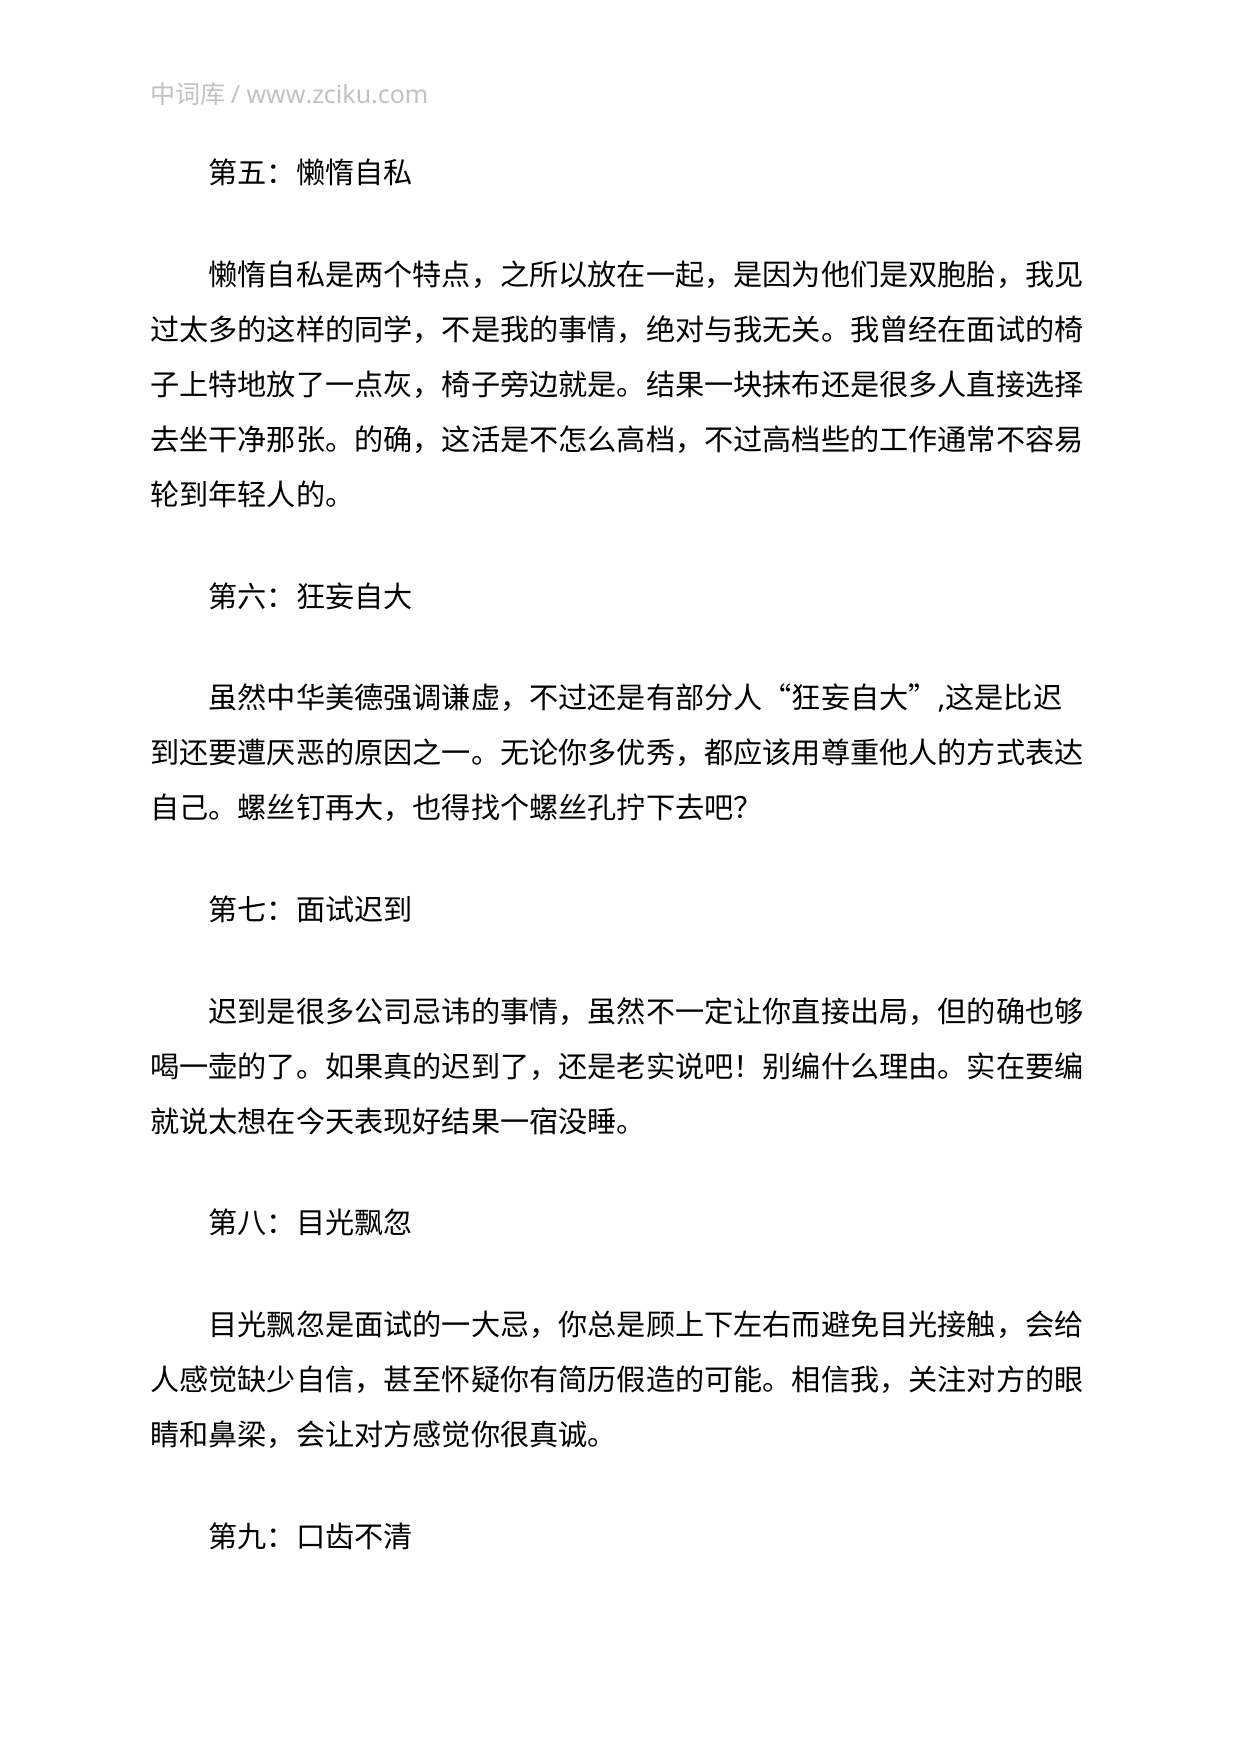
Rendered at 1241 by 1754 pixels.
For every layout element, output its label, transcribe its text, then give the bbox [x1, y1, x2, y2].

text 第七：面试迟到 [150, 887, 1090, 929]
text 第六：狂妄自大 [150, 573, 1090, 615]
text 虽然中华美德强调谦虚，不过还是有部分人“狂妄自大”,这是比迟到还要遭厌恶的原因之一。无论你多优秀，都应该用尊重他人的方式表达自己。螺丝钉再大，也得找个螺丝孔拧下去吧？ [150, 675, 1090, 827]
text 懒惰自私是两个特点，之所以放在一起，是因为他们是双胞胎，我见过太多的这样的同学，不是我的事情，绝对与我无关。我曾经在面试的椅子上特地放了一点灰，椅子旁边就是。结果一块抹布还是很多人直接选择去坐干净那张。的确，这活是不怎么高档，不过高档些的工作通常不容易轮到年轻人的。 [150, 252, 1090, 514]
text 目光飘忽是面试的一大忌，你总是顾上下左右而避免目光接触，会给人感觉缺少自信，甚至怀疑你有简历假造的可能。相信我，关注对方的眼睛和鼻梁，会让对方感觉你很真诚。 [150, 1302, 1090, 1454]
text 第九：口齿不清 [150, 1513, 1090, 1556]
text 迟到是很多公司忌讳的事情，虽然不一定让你直接出局，但的确也够喝一壶的了。如果真的迟到了，还是老实说吧！别编什么理由。实在要编就说太想在今天表现好结果一宿没睡。 [150, 988, 1090, 1140]
text 第五：懒惰自私 [150, 150, 1090, 192]
text 第八：目光飘忽 [150, 1200, 1090, 1242]
